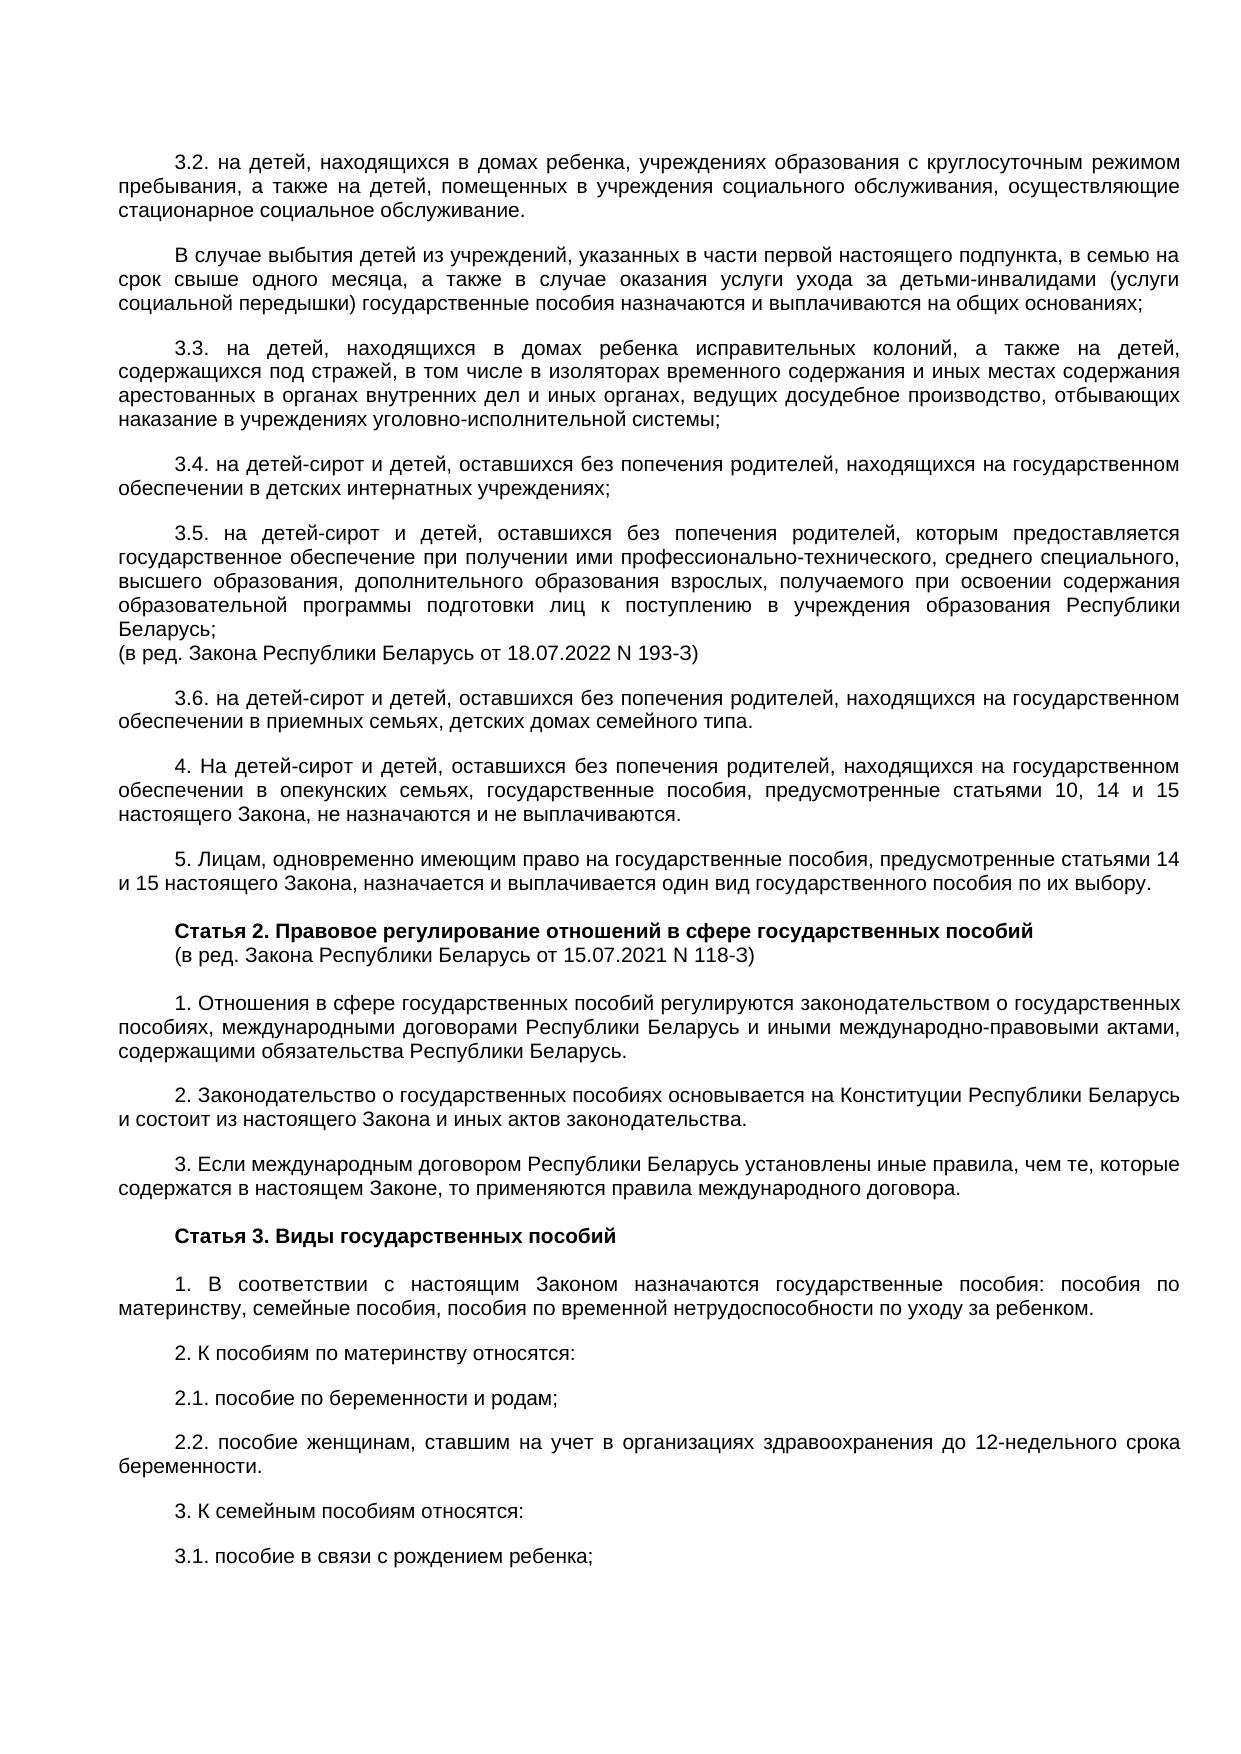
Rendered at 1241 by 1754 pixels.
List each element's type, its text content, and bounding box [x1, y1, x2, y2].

text 1. В соответствии с настоящим Законом назначаются государственные пособия: пособия по материнству, семейные пособия, пособия по временной нетрудоспособности по уходу за ребенком. [118, 1272, 1181, 1320]
text В случае выбытия детей из учреждений, указанных в части первой настоящего подпункта, в семью на срок свыше одного месяца, а также в случае оказания услуги ухода за детьми-инвалидами (услуги социальной передышки) государственные пособия назначаются и выплачиваются на общих основаниях; [118, 243, 1181, 314]
text 3.1. пособие в связи с рождением ребенка; [118, 1544, 1181, 1568]
text 2. Законодательство о государственных пособиях основывается на Конституции Республики Беларусь и состоит из настоящего Закона и иных актов законодательства. [118, 1083, 1181, 1131]
text 3.4. на детей-сирот и детей, оставшихся без попечения родителей, находящихся на государственном обеспечении в детских интернатных учреждениях; [118, 452, 1181, 500]
text 2.2. пособие женщинам, ставшим на учет в организациях здравоохранения до 12-недельного срока беременности. [118, 1430, 1181, 1478]
text 3. Если международным договором Республики Беларусь установлены иные правила, чем те, которые содержатся в настоящем Законе, то применяются правила международного договора. [118, 1152, 1181, 1200]
text (в ред. Закона Республики Беларусь от 18.07.2022 N 193-З) [118, 641, 1181, 664]
text 1. Отношения в сфере государственных пособий регулируются законодательством о государственных пособиях, международными договорами Республики Беларусь и иными международно-правовыми актами, содержащими обязательства Республики Беларусь. [118, 991, 1181, 1062]
text 4. На детей-сирот и детей, оставшихся без попечения родителей, находящихся на государственном обеспечении в опекунских семьях, государственные пособия, предусмотренные статьями 10, 14 и 15 настоящего Закона, не назначаются и не выплачиваются. [118, 754, 1181, 826]
text 3.2. на детей, находящихся в домах ребенка, учреждениях образования с круглосуточным режимом пребывания, а также на детей, помещенных в учреждения социального обслуживания, осуществляющие стационарное социальное обслуживание. [118, 150, 1181, 222]
text 2.1. пособие по беременности и родам; [118, 1385, 1181, 1409]
text Статья 2. Правовое регулирование отношений в сфере государственных пособий [118, 919, 1181, 943]
text 2. К пособиям по материнству относятся: [118, 1341, 1181, 1364]
text 5. Лицам, одновременно имеющим право на государственные пособия, предусмотренные статьями 14 и 15 настоящего Закона, назначается и выплачивается один вид государственного пособия по их выбору. [118, 847, 1181, 895]
text 3.3. на детей, находящихся в домах ребенка исправительных колоний, а также на детей, содержащихся под стражей, в том числе в изоляторах временного содержания и иных местах содержания арестованных в органах внутренних дел и иных органах, ведущих досудебное производство, отбывающих наказание в учреждениях уголовно-исполнительной системы; [118, 335, 1181, 431]
text 3.5. на детей-сирот и детей, оставшихся без попечения родителей, которым предоставляется государственное обеспечение при получении ими профессионально-технического, среднего специального, высшего образования, дополнительного образования взрослых, получаемого при освоении содержания образовательной программы подготовки лиц к поступлению в учреждения образования Республики Беларусь; [118, 521, 1181, 641]
text 3. К семейным пособиям относятся: [118, 1499, 1181, 1523]
text 3.6. на детей-сирот и детей, оставшихся без попечения родителей, находящихся на государственном обеспечении в приемных семьях, детских домах семейного типа. [118, 685, 1181, 733]
text (в ред. Закона Республики Беларусь от 15.07.2021 N 118-З) [118, 943, 1181, 967]
text Статья 3. Виды государственных пособий [118, 1224, 1181, 1248]
